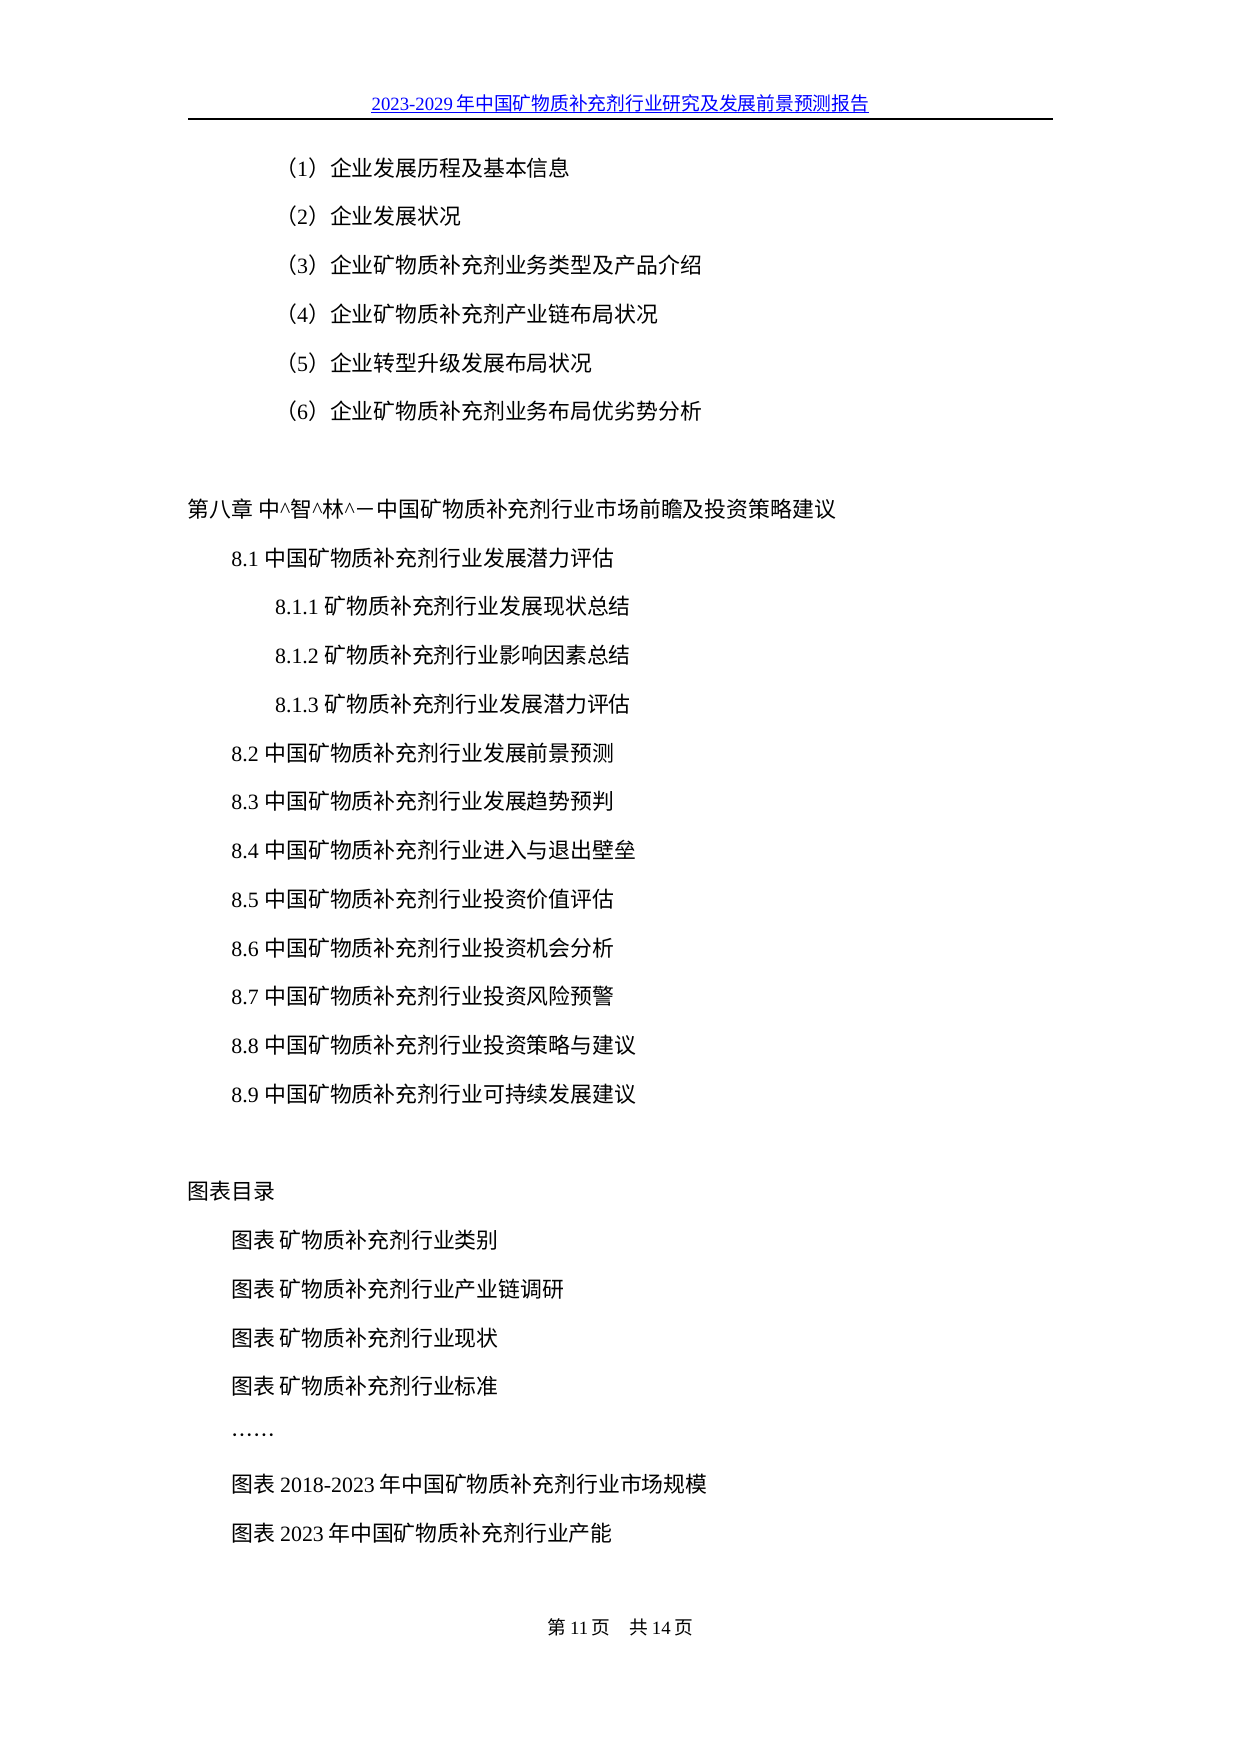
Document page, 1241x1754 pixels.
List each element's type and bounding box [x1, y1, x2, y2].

text [187, 150, 1053, 1548]
